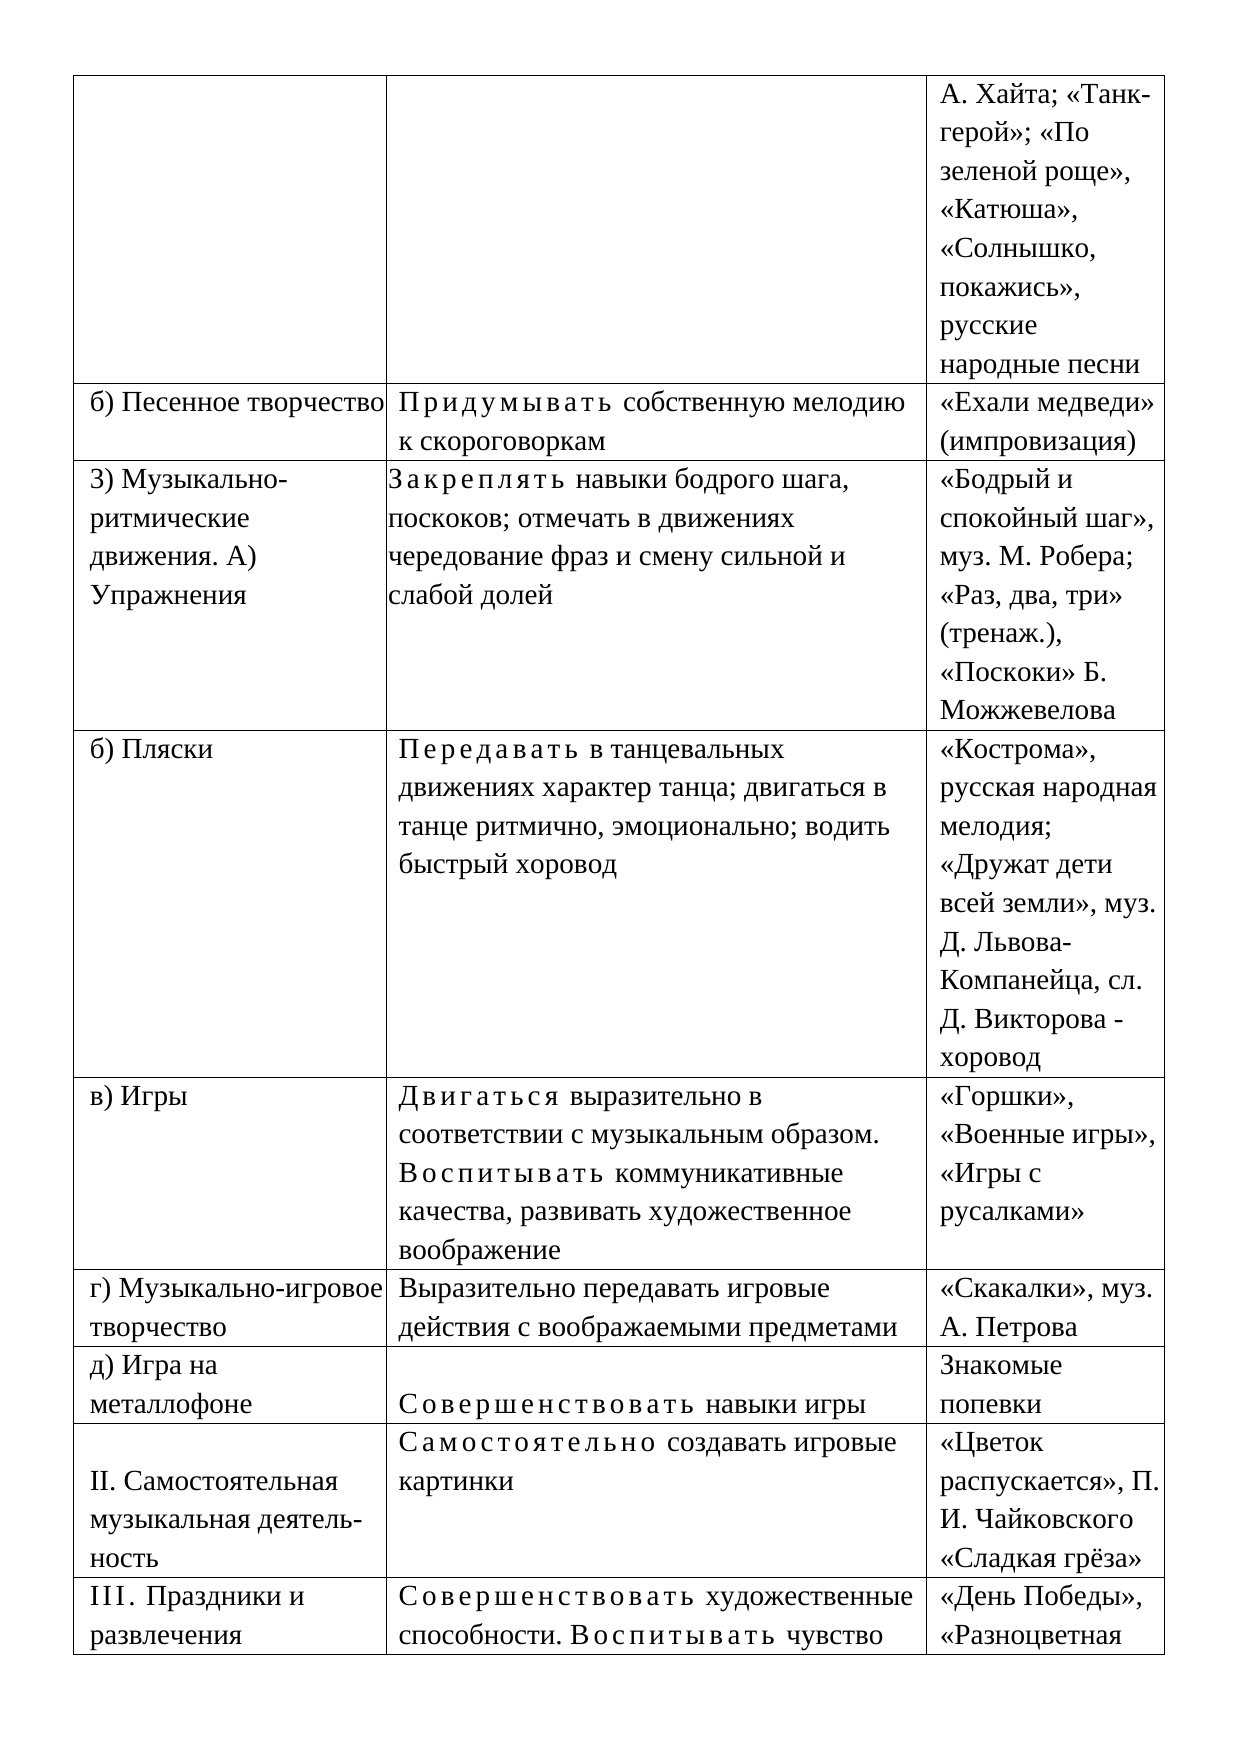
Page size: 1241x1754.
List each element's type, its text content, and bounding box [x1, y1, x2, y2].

table_cell «Скакалки», муз. А. Петрова [927, 1270, 1164, 1346]
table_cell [387, 1578, 926, 1654]
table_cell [74, 76, 386, 383]
table_cell д) Игра на металлофоне [74, 1347, 386, 1423]
table_cell Двигаться выразительно в соответствии с музыкальным образом. Воспитывать коммуникативные качества, развивать художественное воображение [387, 1078, 926, 1269]
table_cell Совершенствовать навыки игры [387, 1347, 926, 1423]
table_cell «Ехали медведи» (импровизация) [927, 384, 1164, 460]
table_cell в) Игры [74, 1078, 386, 1269]
table_cell Придумывать собственную мелодию к скороговоркам [387, 384, 926, 460]
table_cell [927, 76, 1164, 383]
table_cell «Горшки», «Военные игры», «Игры с русалками» [927, 1078, 1164, 1269]
table_cell б) Пляски [74, 731, 386, 1077]
table_cell «Кострома», русская народная мелодия; «Дружат дети всей земли», муз. Д. Львова-Компанейца, сл. Д. Викторова - хоровод [927, 731, 1164, 1077]
table_cell «Цветок распускается», П. И. Чайковского «Сладкая грёза» [927, 1424, 1164, 1577]
table_cell 3) Музыкально-ритмические движения. А) Упражнения [74, 461, 386, 730]
table_cell Знакомые попевки [927, 1347, 1164, 1423]
table_cell Самостоятельно создавать игровые картинки [387, 1424, 926, 1577]
table_cell «Бодрый и спокойный шаг», муз. М. Робера; «Раз, два, три» (тренаж.), «Поскоки» Б. Можжевелова [927, 461, 1164, 730]
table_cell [927, 1578, 1164, 1654]
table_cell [387, 76, 926, 383]
table_cell б) Песенное творчество [74, 384, 386, 460]
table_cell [74, 1578, 386, 1654]
table_cell Закреплять навыки бодрого шага, поскоков; отмечать в движениях чередование фраз и смену сильной и слабой долей [387, 461, 926, 730]
table_cell г) Музыкально-игровое творчество [74, 1270, 386, 1346]
table_cell Передавать в танцевальных движениях характер танца; двигаться в танце ритмично, эмоционально; водить быстрый хоровод [387, 731, 926, 1077]
table_cell II. Самостоятельная музыкальная деятельность [74, 1424, 386, 1577]
table_cell Выразительно передавать игровые действия с воображаемыми предметами [387, 1270, 926, 1346]
